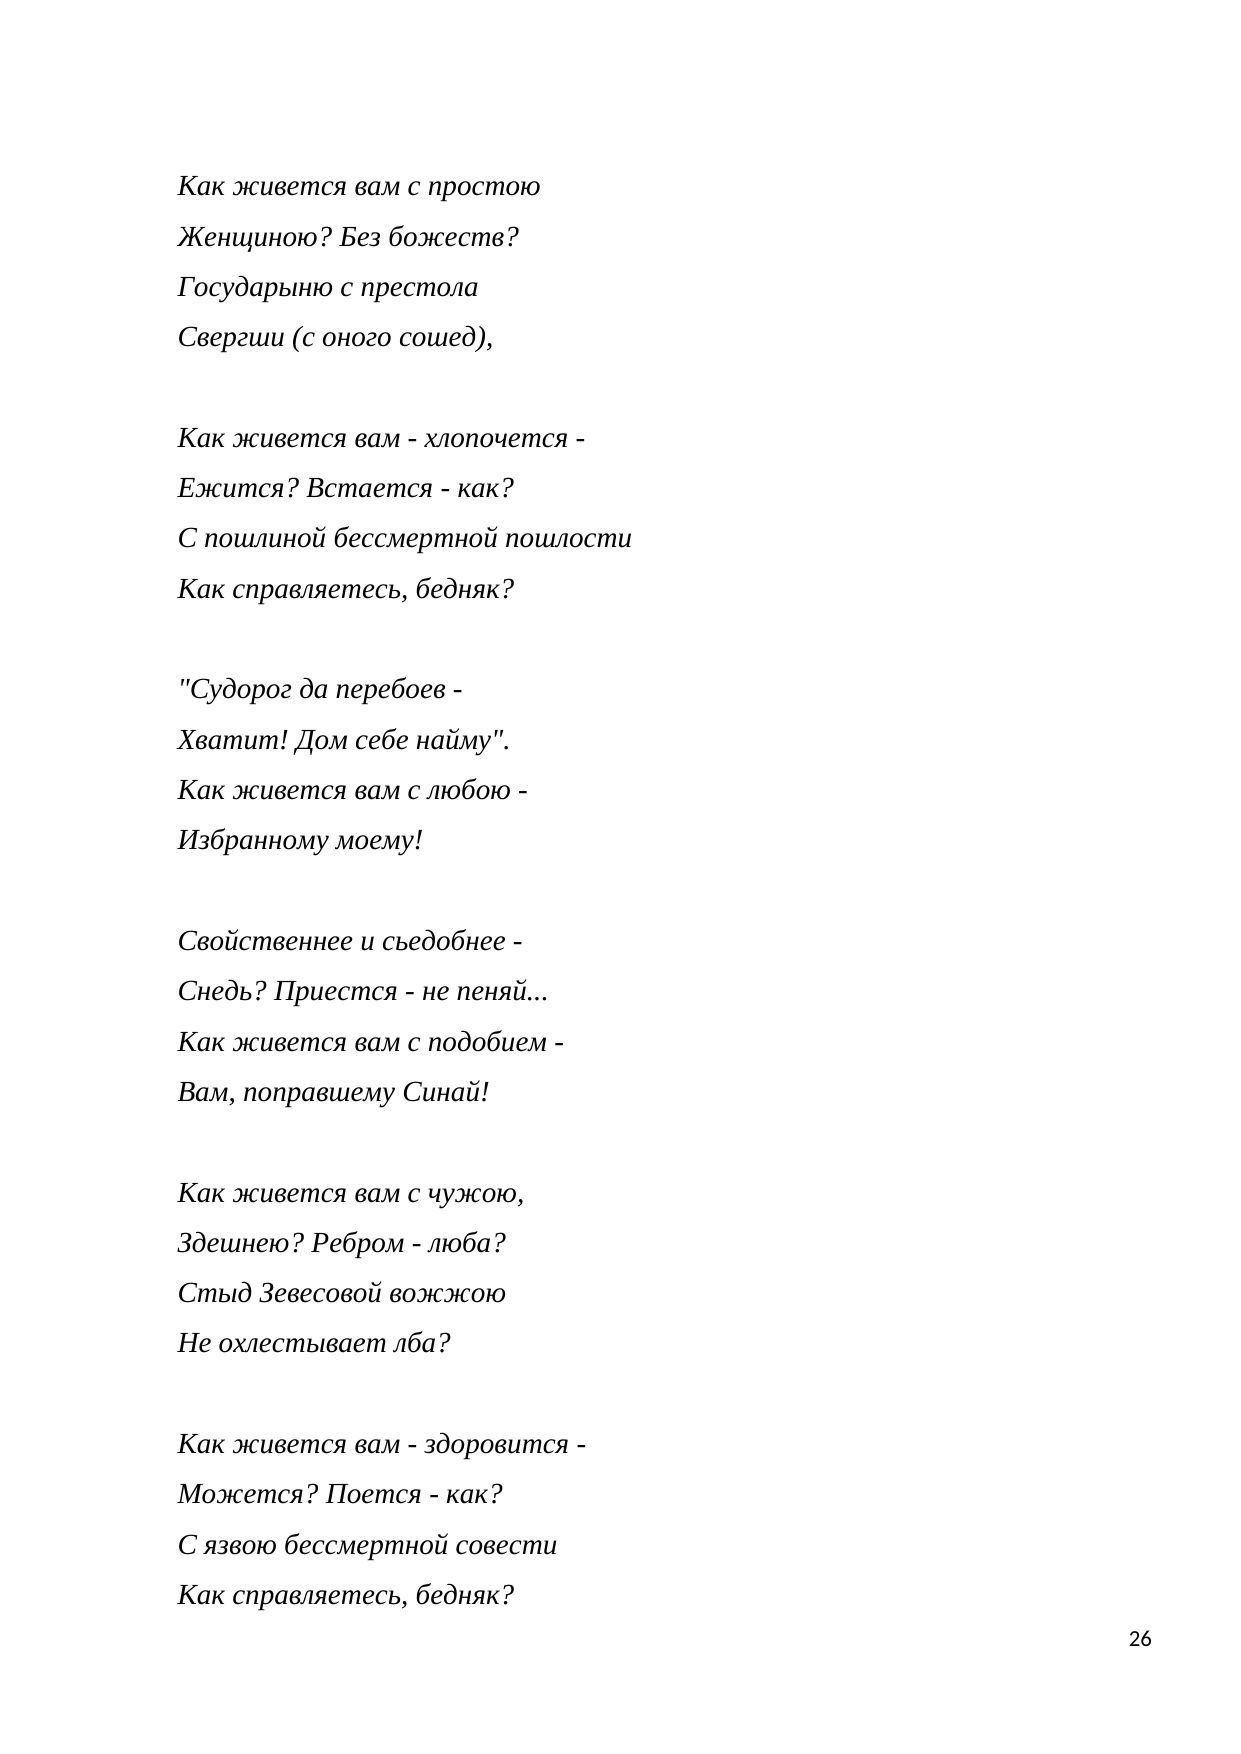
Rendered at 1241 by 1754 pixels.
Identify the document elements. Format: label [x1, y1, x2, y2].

text [177, 118, 1152, 1611]
